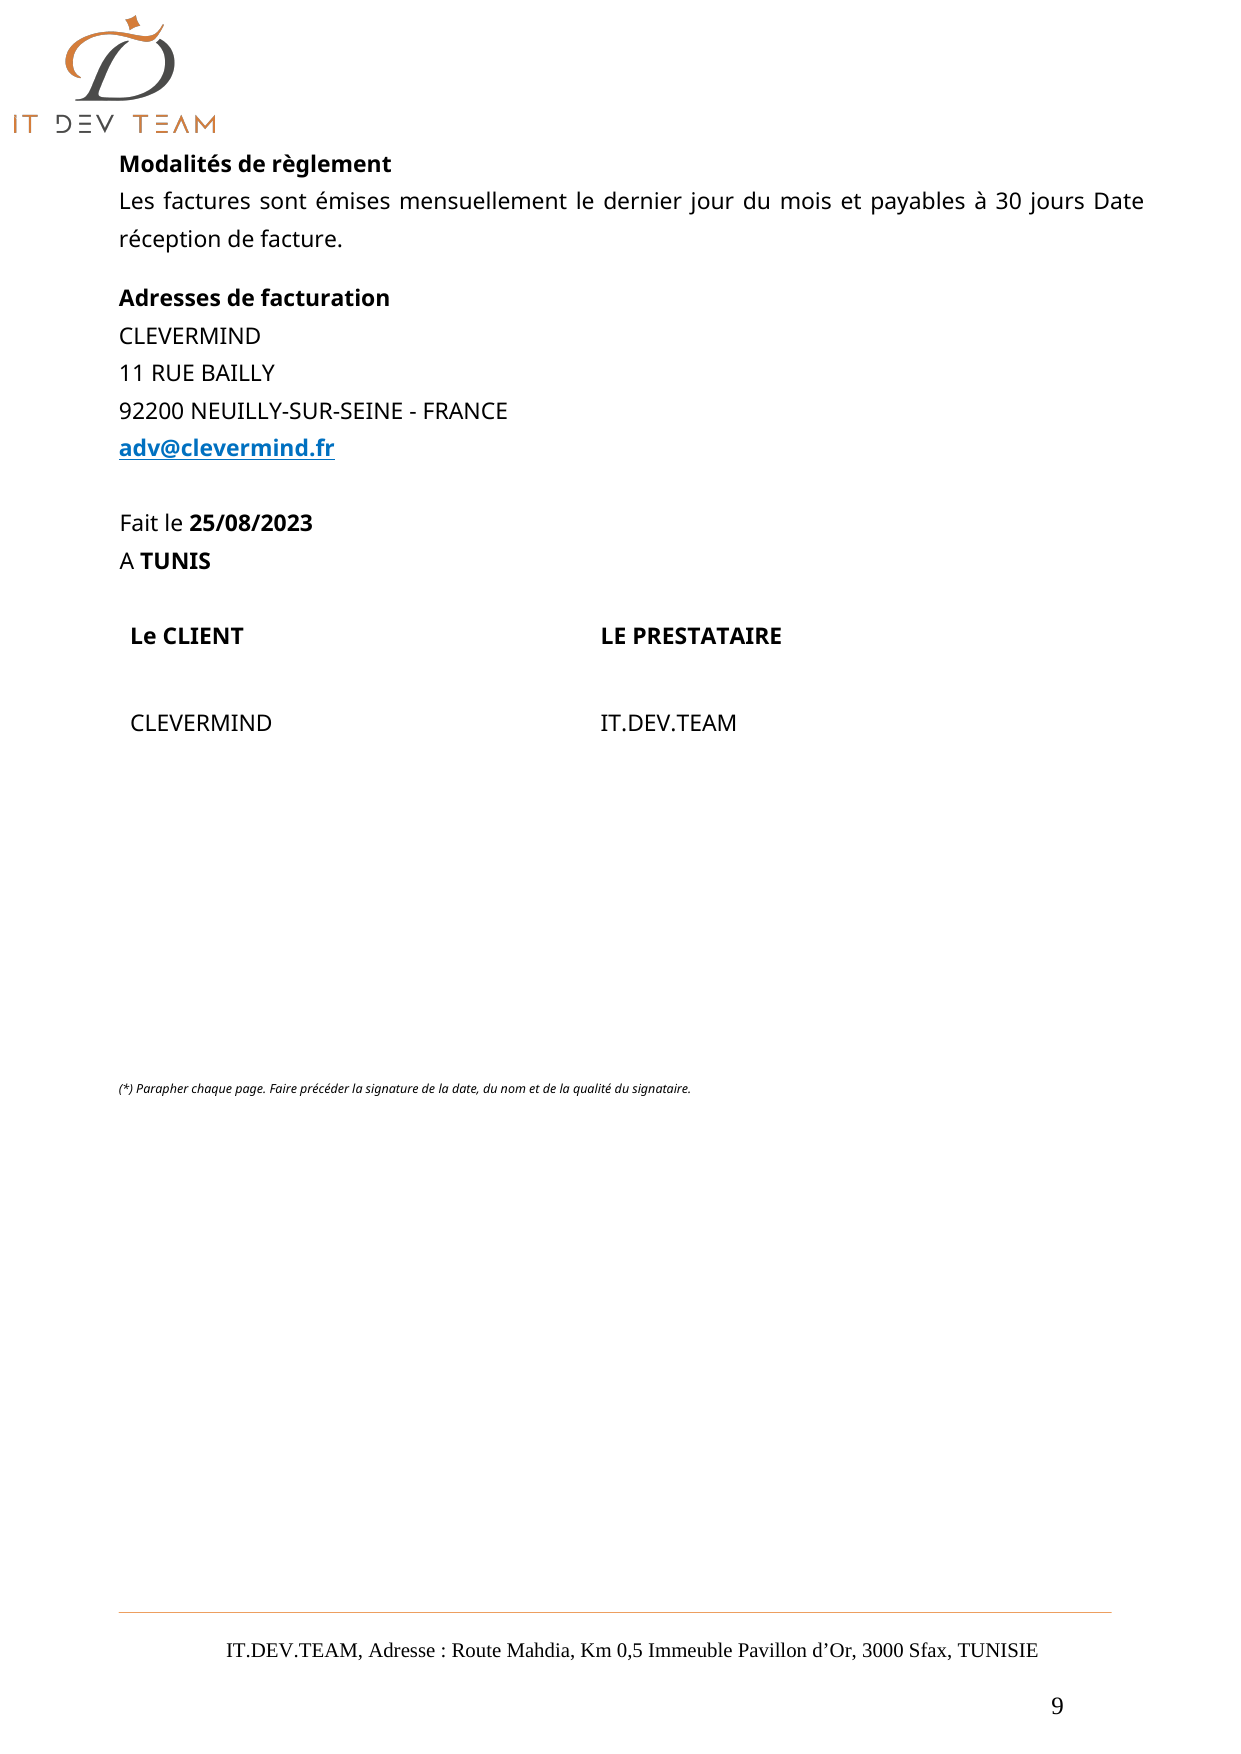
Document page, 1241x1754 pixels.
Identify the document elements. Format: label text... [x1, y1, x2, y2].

table_header LE PRESTATAIRE [589, 620, 1124, 707]
table_header Le CLIENT [119, 620, 589, 707]
text (*) Parapher chaque page. Faire précéder la signature de la date, du nom et de la qualité du signataire. [119, 1080, 1146, 1097]
picture [14, 15, 215, 133]
text Adresses de facturation [119, 282, 1146, 313]
text Modalités de règlement [119, 147, 1146, 179]
text Les factures sont émises mensuellement le dernier jour du mois et payables à 30 jours Date réception de facture. [119, 185, 1146, 254]
text A TUNIS [119, 544, 1129, 576]
table_cell IT.DEV.TEAM [589, 707, 1124, 954]
text adv@clevermind.fr [119, 432, 1146, 463]
table_cell CLEVERMIND [119, 707, 589, 954]
text 11 RUE BAILLY [119, 357, 1146, 388]
text Fait le 25/08/2023 [119, 507, 1129, 538]
text CLEVERMIND [119, 319, 1146, 351]
text 92200 NEUILLY-SUR-SEINE - FRANCE [119, 394, 1146, 426]
